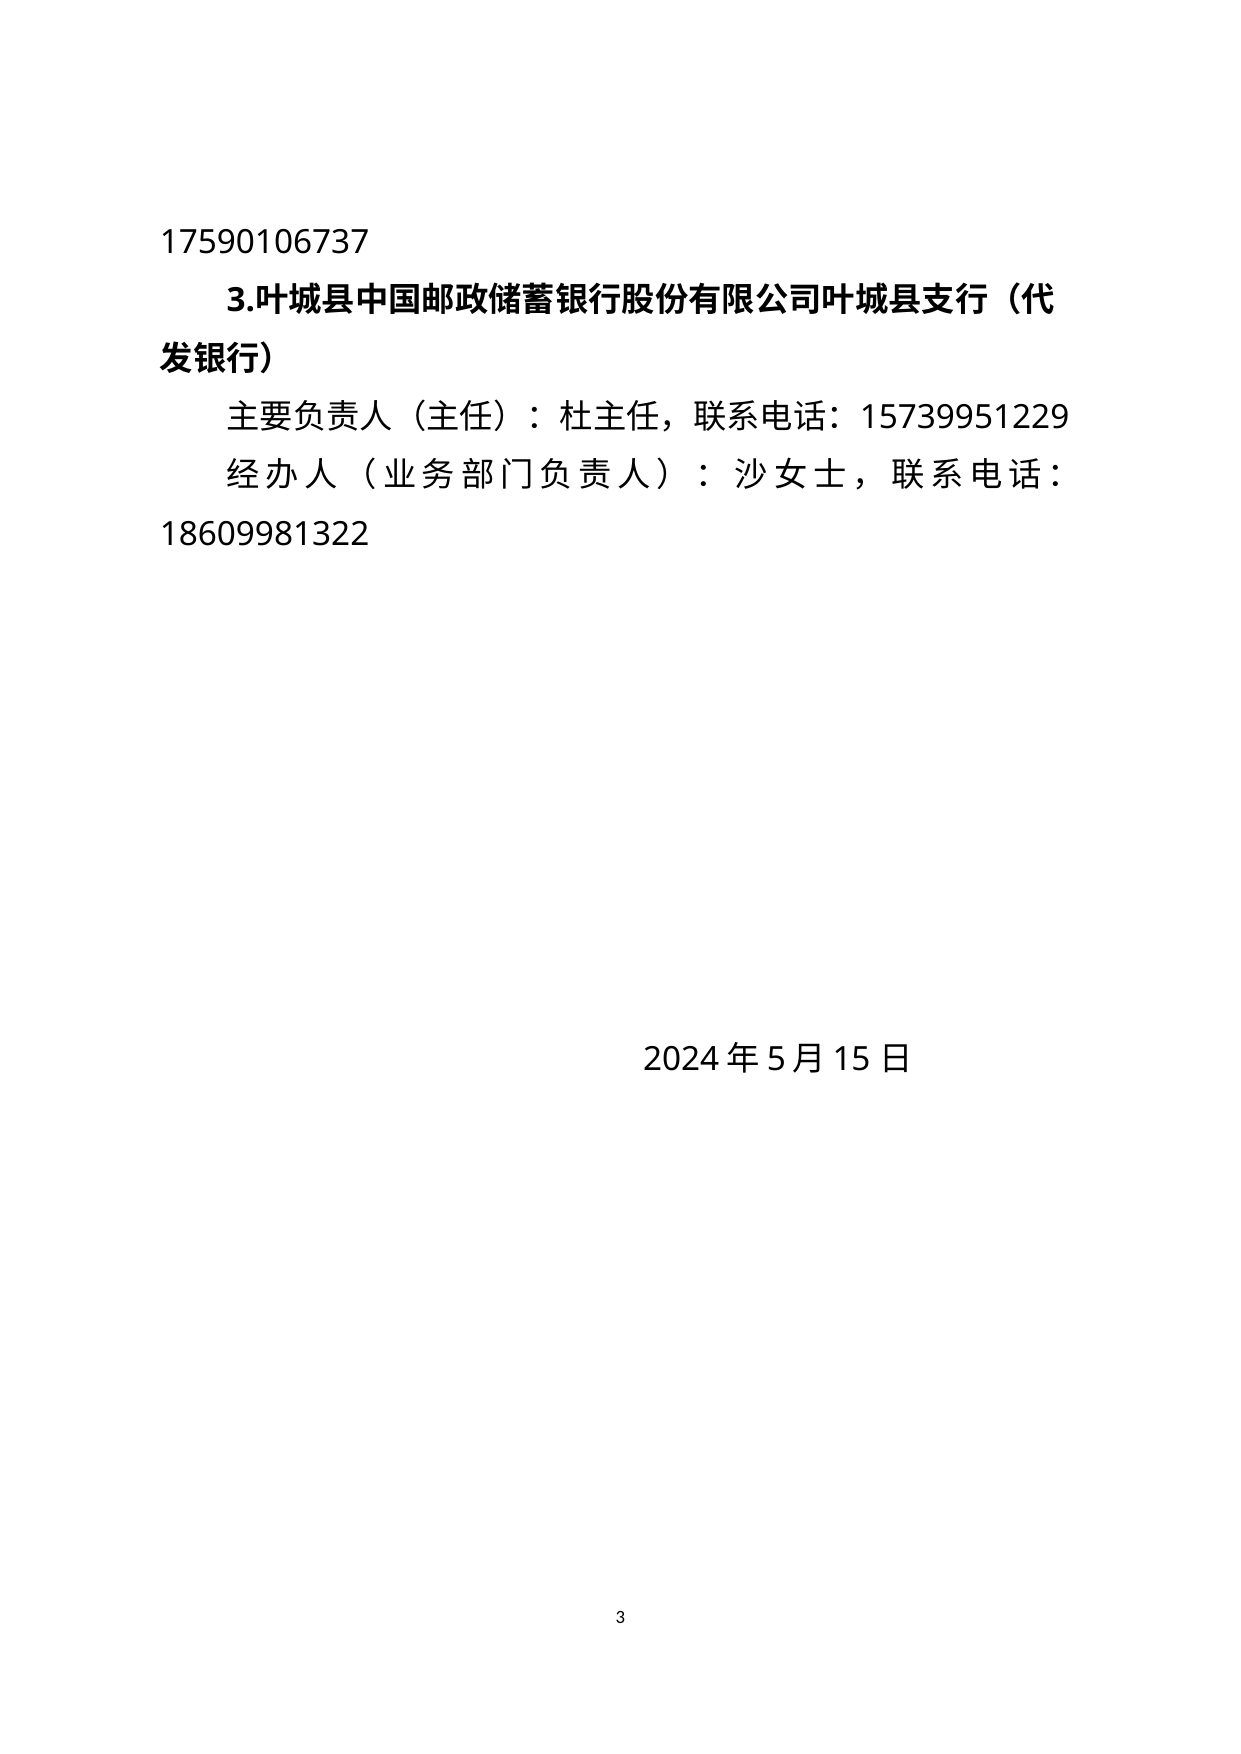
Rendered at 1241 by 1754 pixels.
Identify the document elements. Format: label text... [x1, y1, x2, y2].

text 主要负责人（主任）：杜主任，联系电话：15739951229 [159, 382, 1081, 440]
text 2024年 5月15 日 [159, 1023, 1081, 1082]
text 经办人（业务部门负责人）：沙女士，联系电话：18609981322 [159, 440, 1081, 557]
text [159, 207, 1081, 265]
text 3.叶城县中国邮政储蓄银行股份有限公司叶城县支行（代发银行） [159, 265, 1081, 382]
